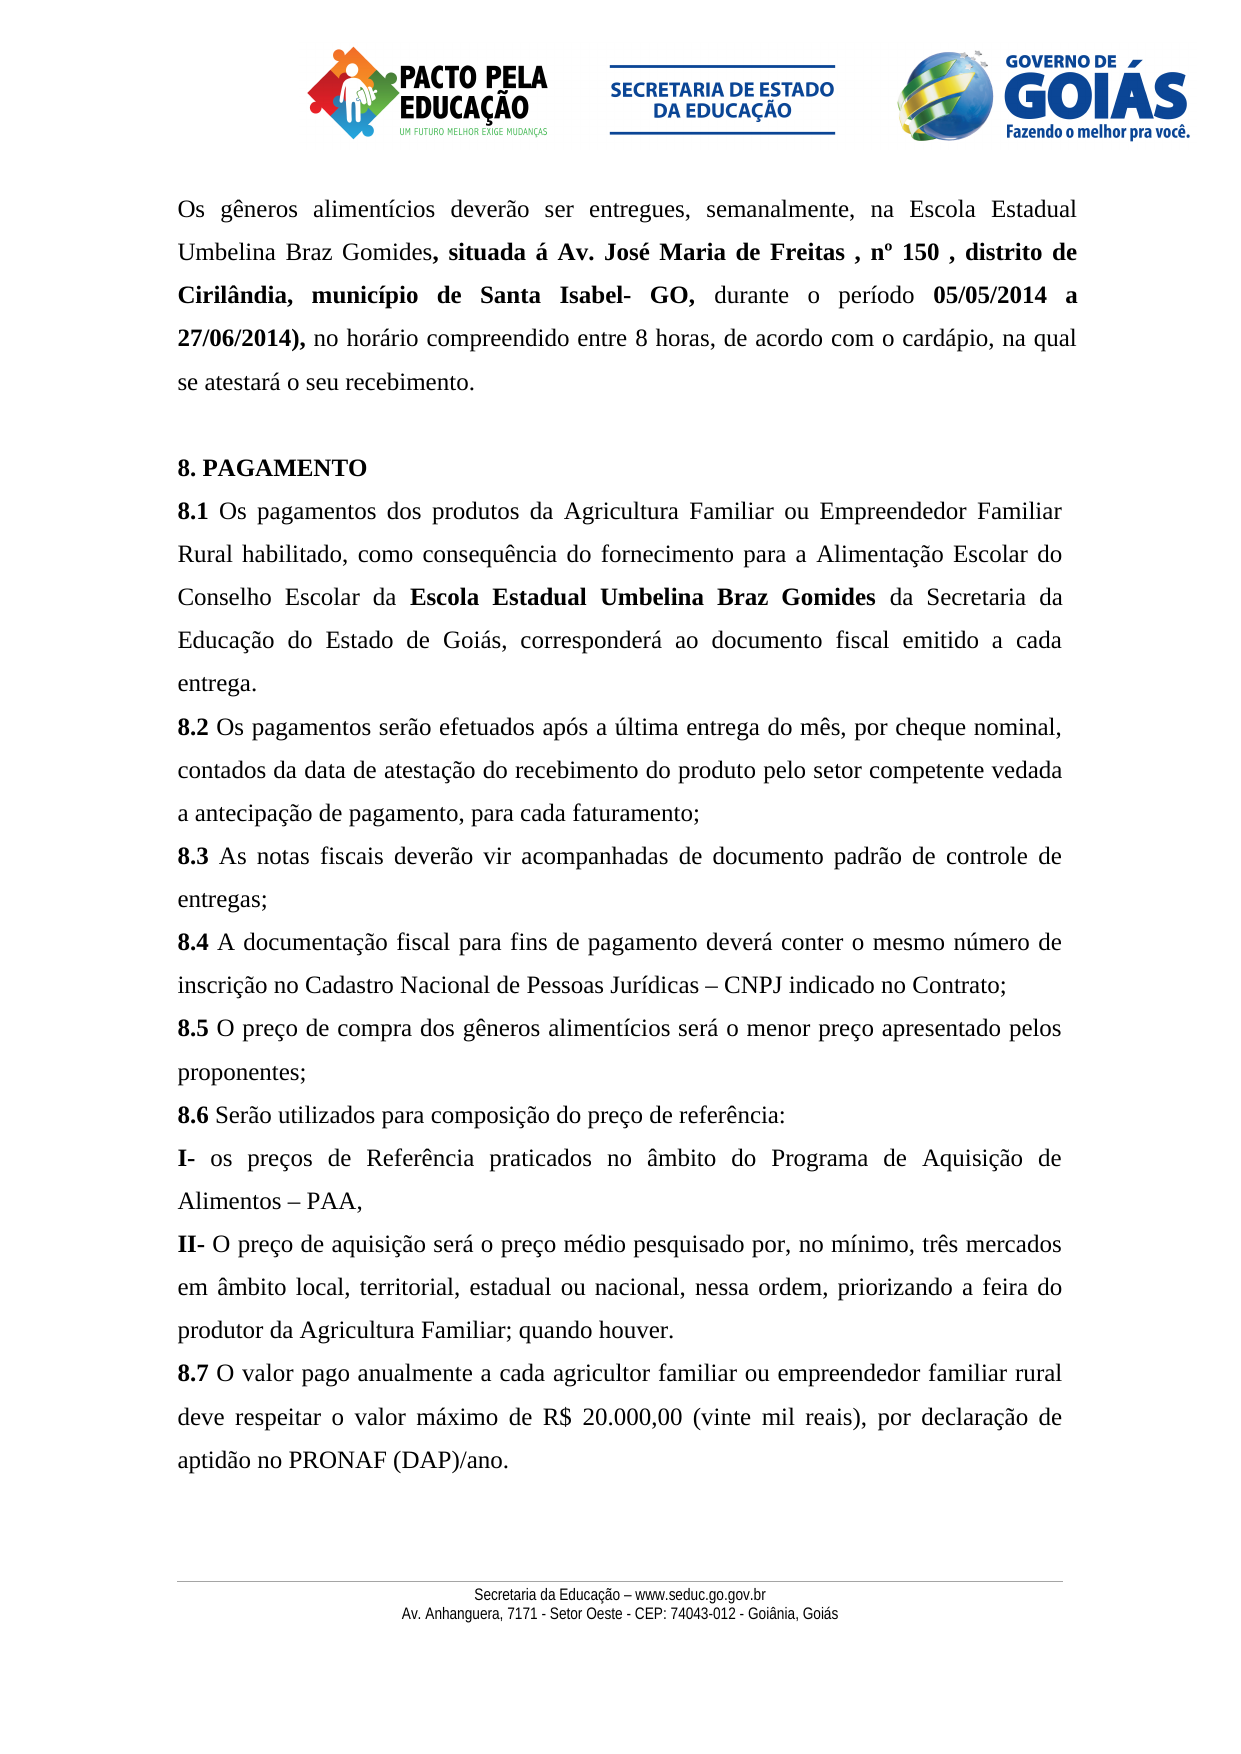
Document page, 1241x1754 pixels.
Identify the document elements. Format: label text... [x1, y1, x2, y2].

text 8.3 As notas fiscais deverão vir acompanhadas de documento padrão de controle de entregas; [177, 841, 1063, 913]
text 8.2 Os pagamentos serão efetuados após a última entrega do mês, por cheque nominal, contados da data de atestação do recebimento do produto pelo setor competente vedada a antecipação de pagamento, para cada faturamento; [177, 712, 1063, 827]
text 8.5 O preço de compra dos gêneros alimentícios será o menor preço apresentado pelos proponentes; [177, 1013, 1063, 1085]
text Os gêneros alimentícios deverão ser entregues, semanalmente, na Escola Estadual Umbelina Braz Gomides, situada á Av. José Maria de Freitas , nº 150 , distrito de Cirilândia, município de Santa Isabel- GO, durante o período 05/05/2014 a 27/06/2014), no horário compreendido entre 8 horas, de acordo com o cardápio, na qual se atestará o seu recebimento. [177, 194, 1078, 395]
text 8.6 Serão utilizados para composição do preço de referência: [177, 1100, 1063, 1128]
picture [298, 42, 1197, 150]
text 8.7 O valor pago anualmente a cada agricultor familiar ou empreendedor familiar rural deve respeitar o valor máximo de R$ 20.000,00 (vinte mil reais), por declaração de aptidão no PRONAF (DAP)/ano. [177, 1358, 1063, 1473]
text II- O preço de aquisição será o preço médio pesquisado por, no mínimo, três mercados em âmbito local, territorial, estadual ou nacional, nessa ordem, priorizando a feira do produtor da Agricultura Familiar; quando houver. [177, 1229, 1063, 1344]
text 8.1 Os pagamentos dos produtos da Agricultura Familiar ou Empreendedor Familiar Rural habilitado, como consequência do fornecimento para a Alimentação Escolar do Conselho Escolar da Escola Estadual Umbelina Braz Gomides da Secretaria da Educação do Estado de Goiás, corresponderá ao documento fiscal emitido a cada entrega. [177, 496, 1063, 697]
text documentação fiscal para fins de pagamento deverá conter o mesmo número de inscrição no Cadastro Nacional de Pessoas Jurídicas – CNPJ indicado no Contrato; [177, 927, 1063, 999]
text I- os preços de Referência praticados no âmbito do Programa de Aquisição de Alimentos – PAA, [177, 1143, 1063, 1215]
text 8. PAGAMENTO [177, 453, 1078, 482]
